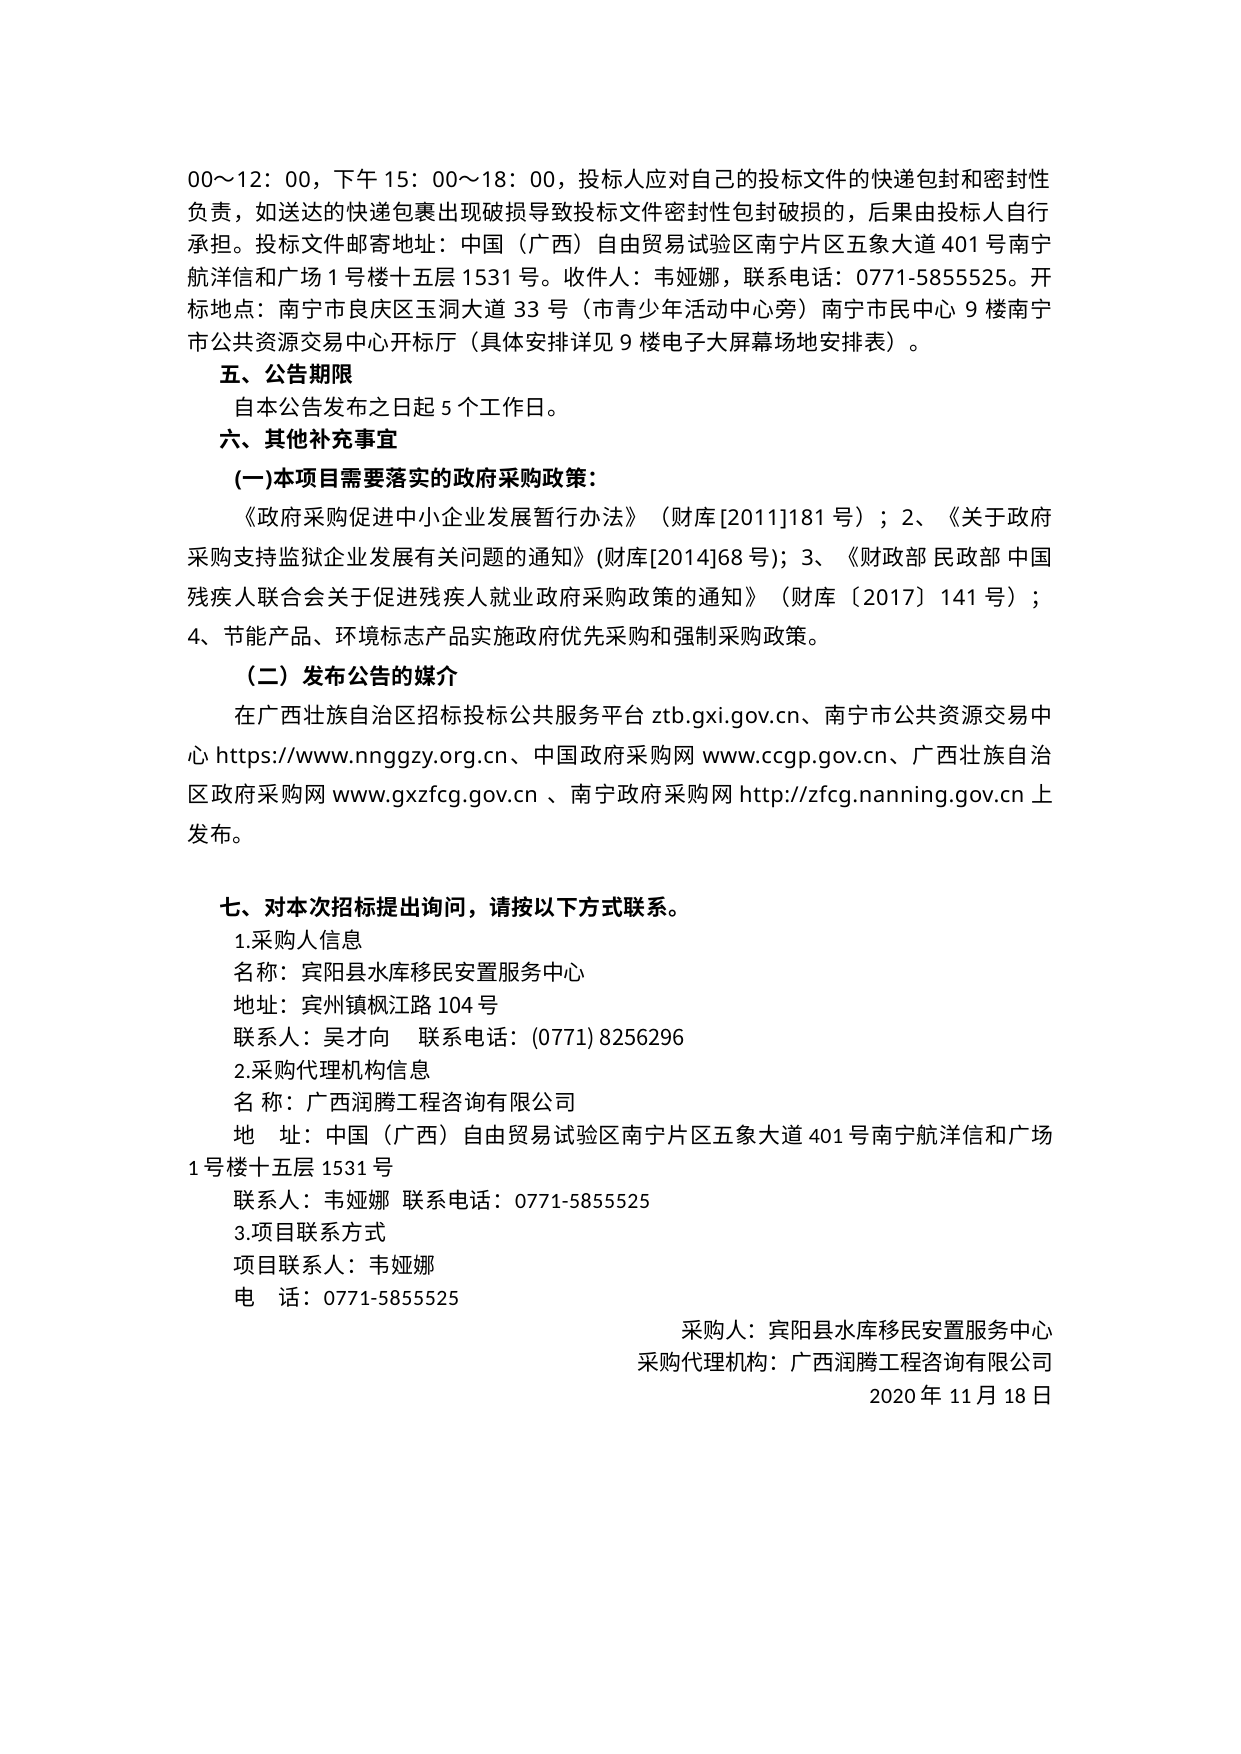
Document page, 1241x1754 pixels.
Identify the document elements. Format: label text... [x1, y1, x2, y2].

text (一)本项目需要落实的政府采购政策： [187, 454, 1053, 494]
text 联系人：吴才向 联系电话：(0771) 8256296 [187, 1020, 1053, 1052]
text 地 址：中国（广西）自由贸易试验区南宁片区五象大道401号南宁航洋信和广场1号楼十五层1531号 [187, 1117, 1053, 1182]
text 七、对本次招标提出询问，请按以下方式联系。 [187, 890, 1053, 922]
text 地址：宾州镇枫江路104号 [187, 987, 1053, 1020]
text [187, 162, 1053, 357]
text 自本公告发布之日起5个工作日。 [187, 389, 1053, 422]
text 联系人：韦娅娜 联系电话：0771-5855525 [187, 1182, 1053, 1215]
text 2.采购代理机构信息 [187, 1052, 1053, 1085]
text 名 称：广西润腾工程咨询有限公司 [187, 1085, 1053, 1117]
text 3.项目联系方式 [187, 1215, 1053, 1247]
text 采购代理机构：广西润腾工程咨询有限公司 [187, 1345, 1053, 1377]
text 采购人：宾阳县水库移民安置服务中心 [187, 1312, 1053, 1345]
text 《政府采购促进中小企业发展暂行办法》（财库[2011]181号）；2、《关于政府采购支持监狱企业发展有关问题的通知》(财库[2014]68号)；3、《财政部 民政部 中国残疾人联合会关于促进残疾人就业政府采购政策的通知》（财库〔2017〕141号）；4、节能产品、环境标志产品实施政府优先采购和强制采购政策。 [187, 494, 1053, 652]
text 1.采购人信息 [187, 922, 1053, 955]
text 六、其他补充事宜 [187, 422, 1053, 454]
text 名称：宾阳县水库移民安置服务中心 [187, 955, 1053, 987]
text 2020年 11月18日 [187, 1377, 1053, 1410]
text 电 话：0771-5855525 [187, 1280, 1053, 1312]
text 五、公告期限 [187, 357, 1053, 389]
text 在广西壮族自治区招标投标公共服务平台ztb.gxi.gov.cn、南宁市公共资源交易中心https://www.nnggzy.org.cn、中国政府采购网www.ccgp.gov.cn、广西壮族自治区政府采购网www.gxzfcg.gov.cn 、南宁政府采购网http://zfcg.nanning.gov.cn上发布。 [187, 692, 1053, 850]
text 项目联系人：韦娅娜 [187, 1247, 1053, 1280]
text （二）发布公告的媒介 [187, 652, 1053, 692]
